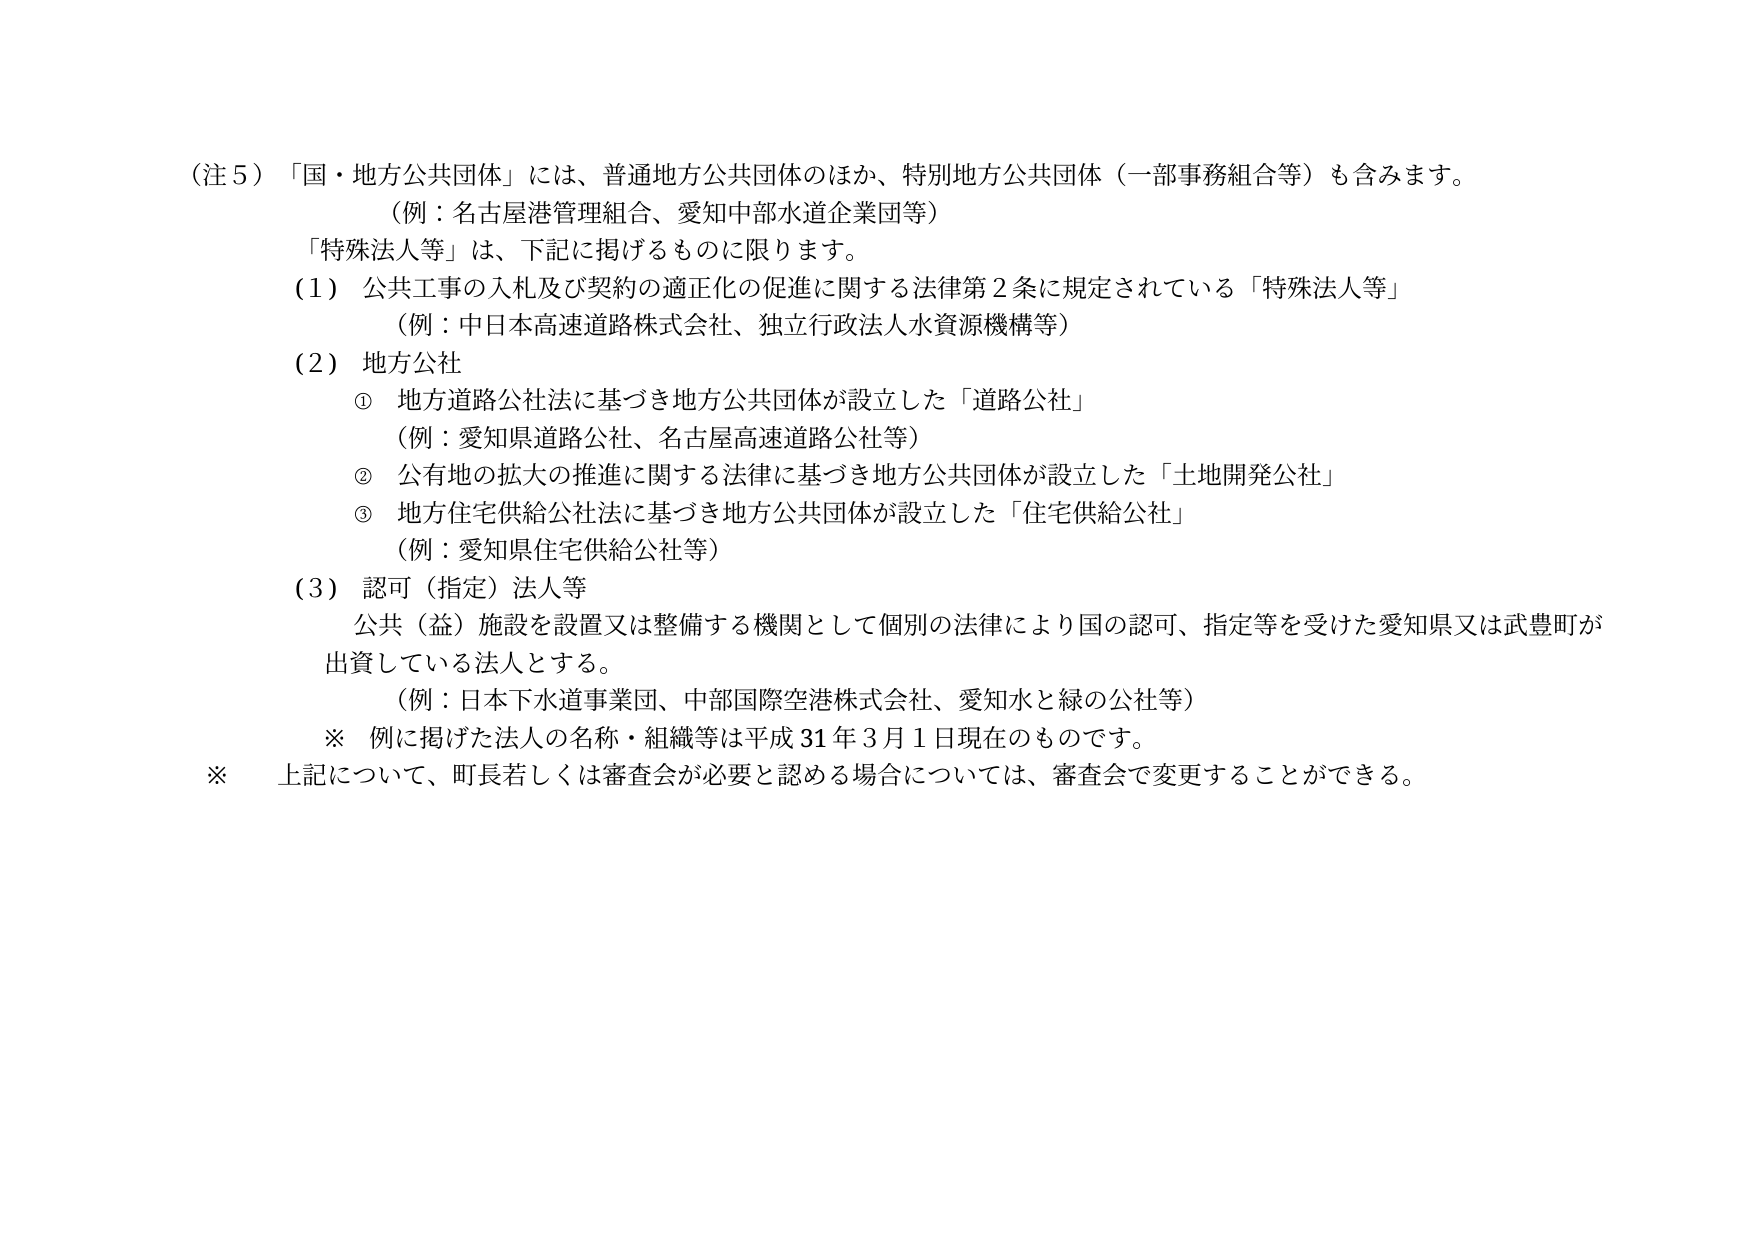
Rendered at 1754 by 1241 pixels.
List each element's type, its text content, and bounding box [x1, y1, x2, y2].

text （例：中日本高速道路株式会社、独立行政法人水資源機構等） [177, 305, 1606, 343]
text ② 公有地の拡大の推進に関する法律に基づき地方公共団体が設立した「土地開発公社」 [177, 455, 1606, 493]
text (３) 認可（指定）法人等 [177, 568, 1606, 605]
text (２) 地方公社 [177, 343, 1606, 380]
text ① 地方道路公社法に基づき地方公共団体が設立した「道路公社」 [177, 380, 1606, 418]
text （注５）「国・地方公共団体」には、普通地方公共団体のほか、特別地方公共団体（一部事務組合等）も含みます。 [177, 155, 1606, 193]
text (１) 公共工事の入札及び契約の適正化の促進に関する法律第２条に規定されている「特殊法人等」 [177, 268, 1606, 305]
text ③ 地方住宅供給公社法に基づき地方公共団体が設立した「住宅供給公社」 [177, 493, 1606, 530]
text （例：愛知県住宅供給公社等） [177, 530, 1606, 568]
text 「特殊法人等」は、下記に掲げるものに限ります。 [177, 230, 1606, 268]
text 公共（益）施設を設置又は整備する機関として個別の法律により国の認可、指定等を受けた愛知県又は武豊町が出資している法人とする。 [324, 605, 1606, 680]
text ※ 例に掲げた法人の名称・組織等は平成31年３月１日現在のものです。 [177, 718, 1606, 755]
text （例：愛知県道路公社、名古屋高速道路公社等） [177, 418, 1606, 455]
text （例：名古屋港管理組合、愛知中部水道企業団等） [177, 193, 1606, 230]
text ※ 上記について、町長若しくは審査会が必要と認める場合については、審査会で変更することができる。 [207, 755, 1606, 793]
text （例：日本下水道事業団、中部国際空港株式会社、愛知水と緑の公社等） [177, 680, 1606, 718]
